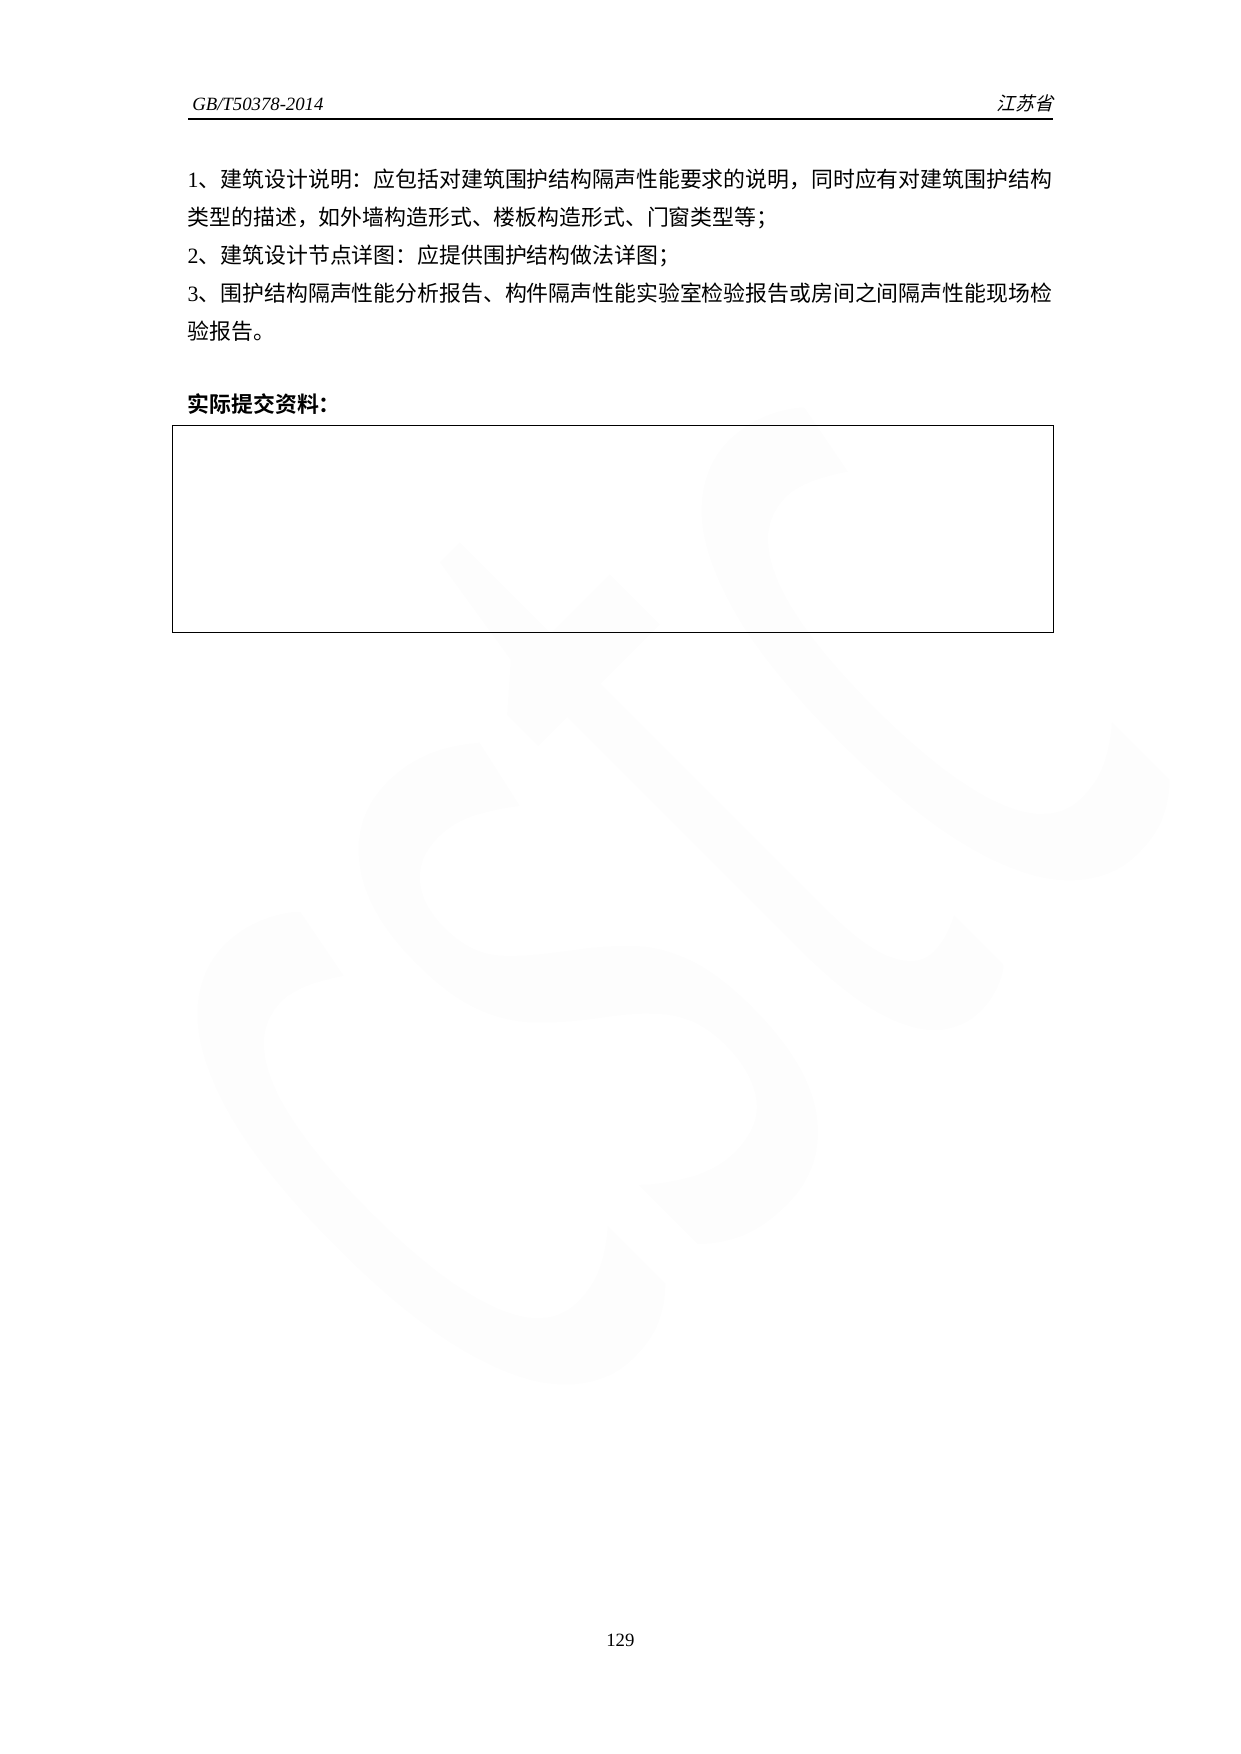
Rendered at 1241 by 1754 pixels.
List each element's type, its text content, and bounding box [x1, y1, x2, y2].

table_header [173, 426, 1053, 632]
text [187, 162, 1053, 232]
text 2、建筑设计节点详图：应提供围护结构做法详图； [187, 238, 1053, 269]
text 3、围护结构隔声性能分析报告、构件隔声性能实验室检验报告或房间之间隔声性能现场检验报告。 [187, 276, 1053, 345]
text 实际提交资料： [187, 387, 1053, 419]
